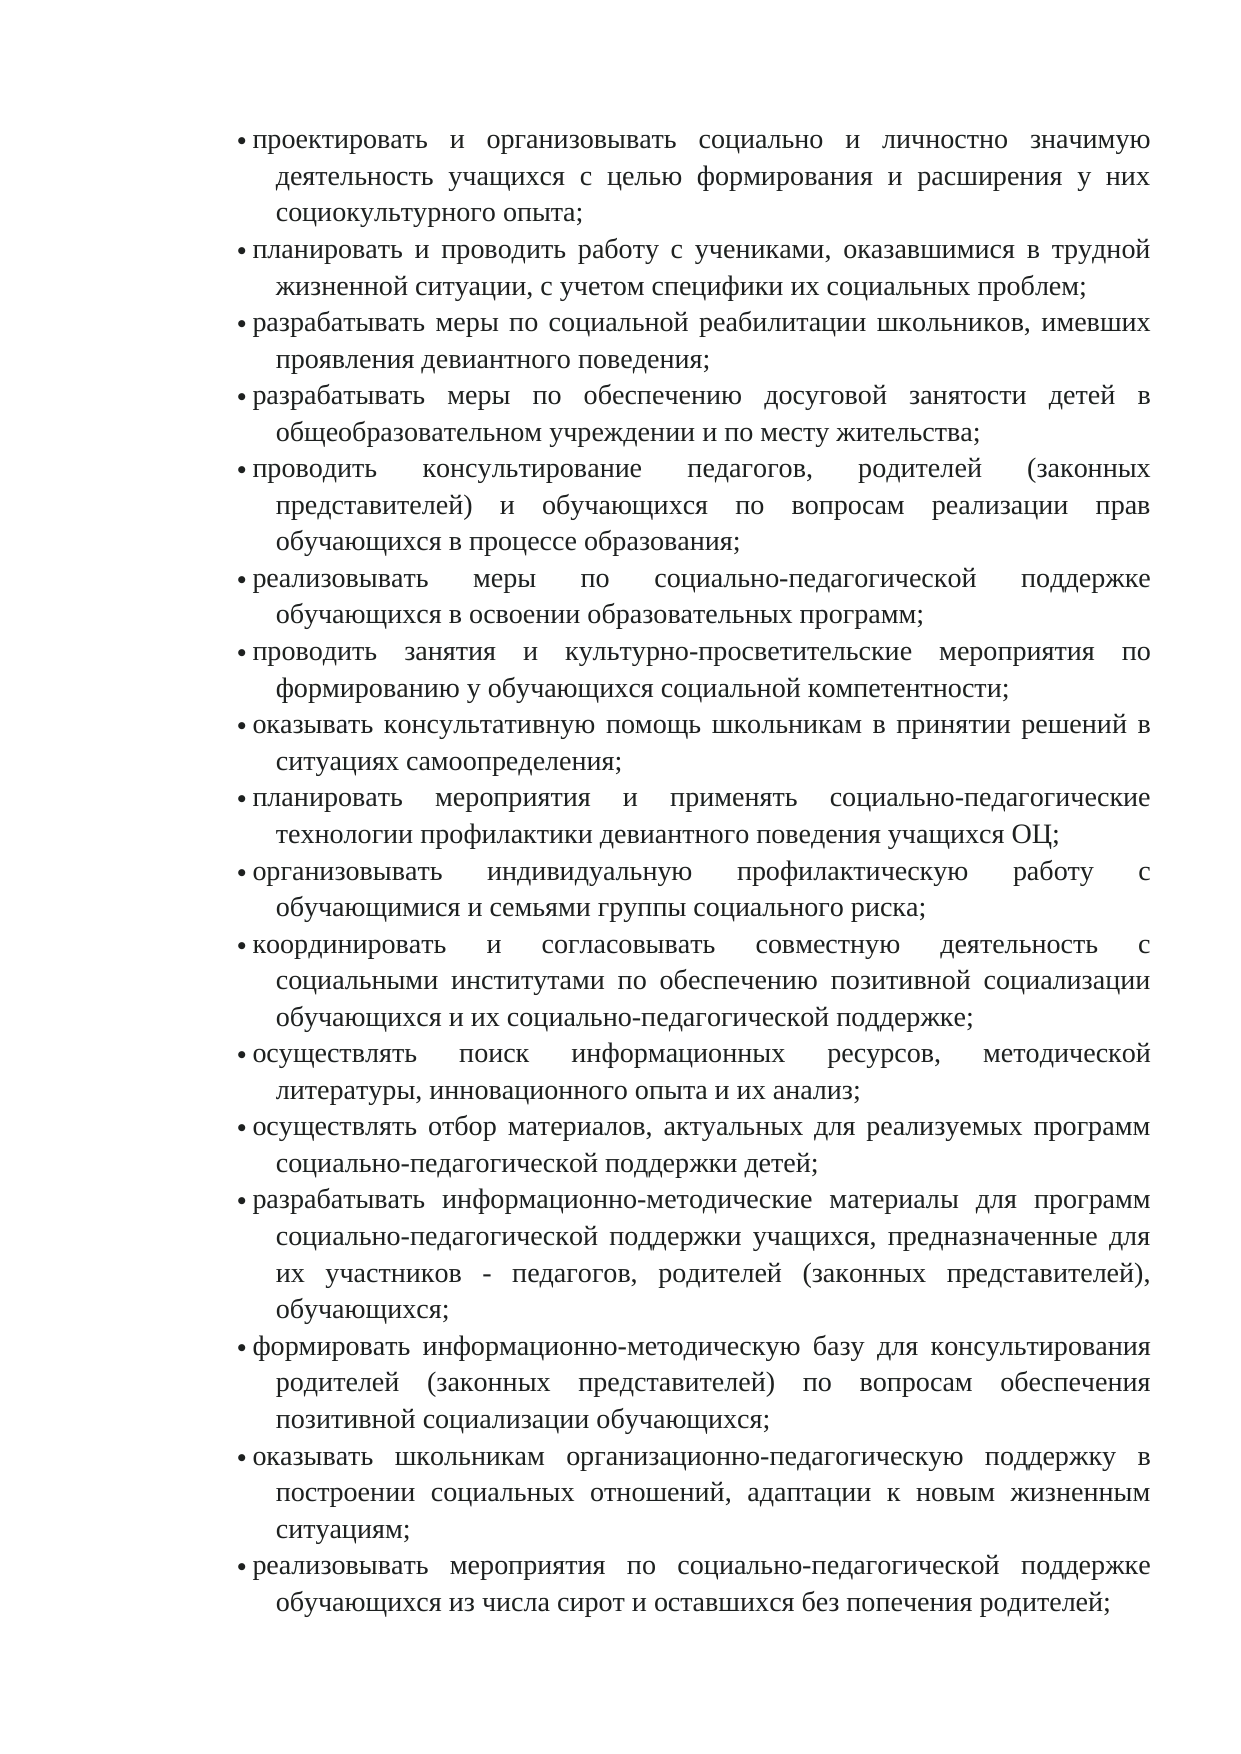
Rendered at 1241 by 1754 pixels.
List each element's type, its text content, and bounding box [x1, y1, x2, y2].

list формировать информационно-методическую базу для консультирования родителей (законных представителей) по вопросам обеспечения позитивной социализации обучающихся; [238, 1325, 1152, 1434]
list планировать и проводить работу с учениками, оказавшимися в трудной жизненной ситуации, с учетом специфики их социальных проблем; [238, 228, 1152, 301]
list проводить консультирование педагогов, родителей (законных представителей) и обучающихся по вопросам реализации прав обучающихся в процессе образования; [238, 447, 1152, 557]
list реализовывать меры по социально-педагогической поддержке обучающихся в освоении образовательных программ; [238, 557, 1152, 630]
list координировать и согласовывать совместную деятельность с социальными институтами по обеспечению позитивной социализации обучающихся и их социально-педагогической поддержке; [238, 922, 1152, 1032]
list проектировать и организовывать социально и личностно значимую деятельность учащихся с целью формирования и расширения у них социокультурного опыта; [238, 118, 1152, 228]
list разрабатывать меры по социальной реабилитации школьников, имевших проявления девиантного поведения; [238, 301, 1152, 374]
list осуществлять отбор материалов, актуальных для реализуемых программ социально-педагогической поддержки детей; [238, 1105, 1152, 1178]
list планировать мероприятия и применять социально-педагогические технологии профилактики девиантного поведения учащихся ОЦ; [238, 776, 1152, 849]
list осуществлять поиск информационных ресурсов, методической литературы, инновационного опыта и их анализ; [238, 1032, 1152, 1105]
list разрабатывать меры по обеспечению досуговой занятости детей в общеобразовательном учреждении и по месту жительства; [238, 374, 1152, 447]
list реализовывать мероприятия по социально-педагогической поддержке обучающихся из числа сирот и оставшихся без попечения родителей; [238, 1544, 1152, 1617]
list разрабатывать информационно-методические материалы для программ социально-педагогической поддержки учащихся, предназначенные для их участников - педагогов, родителей (законных представителей), обучающихся; [238, 1178, 1152, 1325]
list оказывать консультативную помощь школьникам в принятии решений в ситуациях самоопределения; [238, 703, 1152, 776]
list организовывать индивидуальную профилактическую работу с обучающимися и семьями группы социального риска; [238, 849, 1152, 922]
list проводить занятия и культурно-просветительские мероприятия по формированию у обучающихся социальной компетентности; [238, 630, 1152, 703]
list оказывать школьникам организационно-педагогическую поддержку в построении социальных отношений, адаптации к новым жизненным ситуациям; [238, 1434, 1152, 1544]
